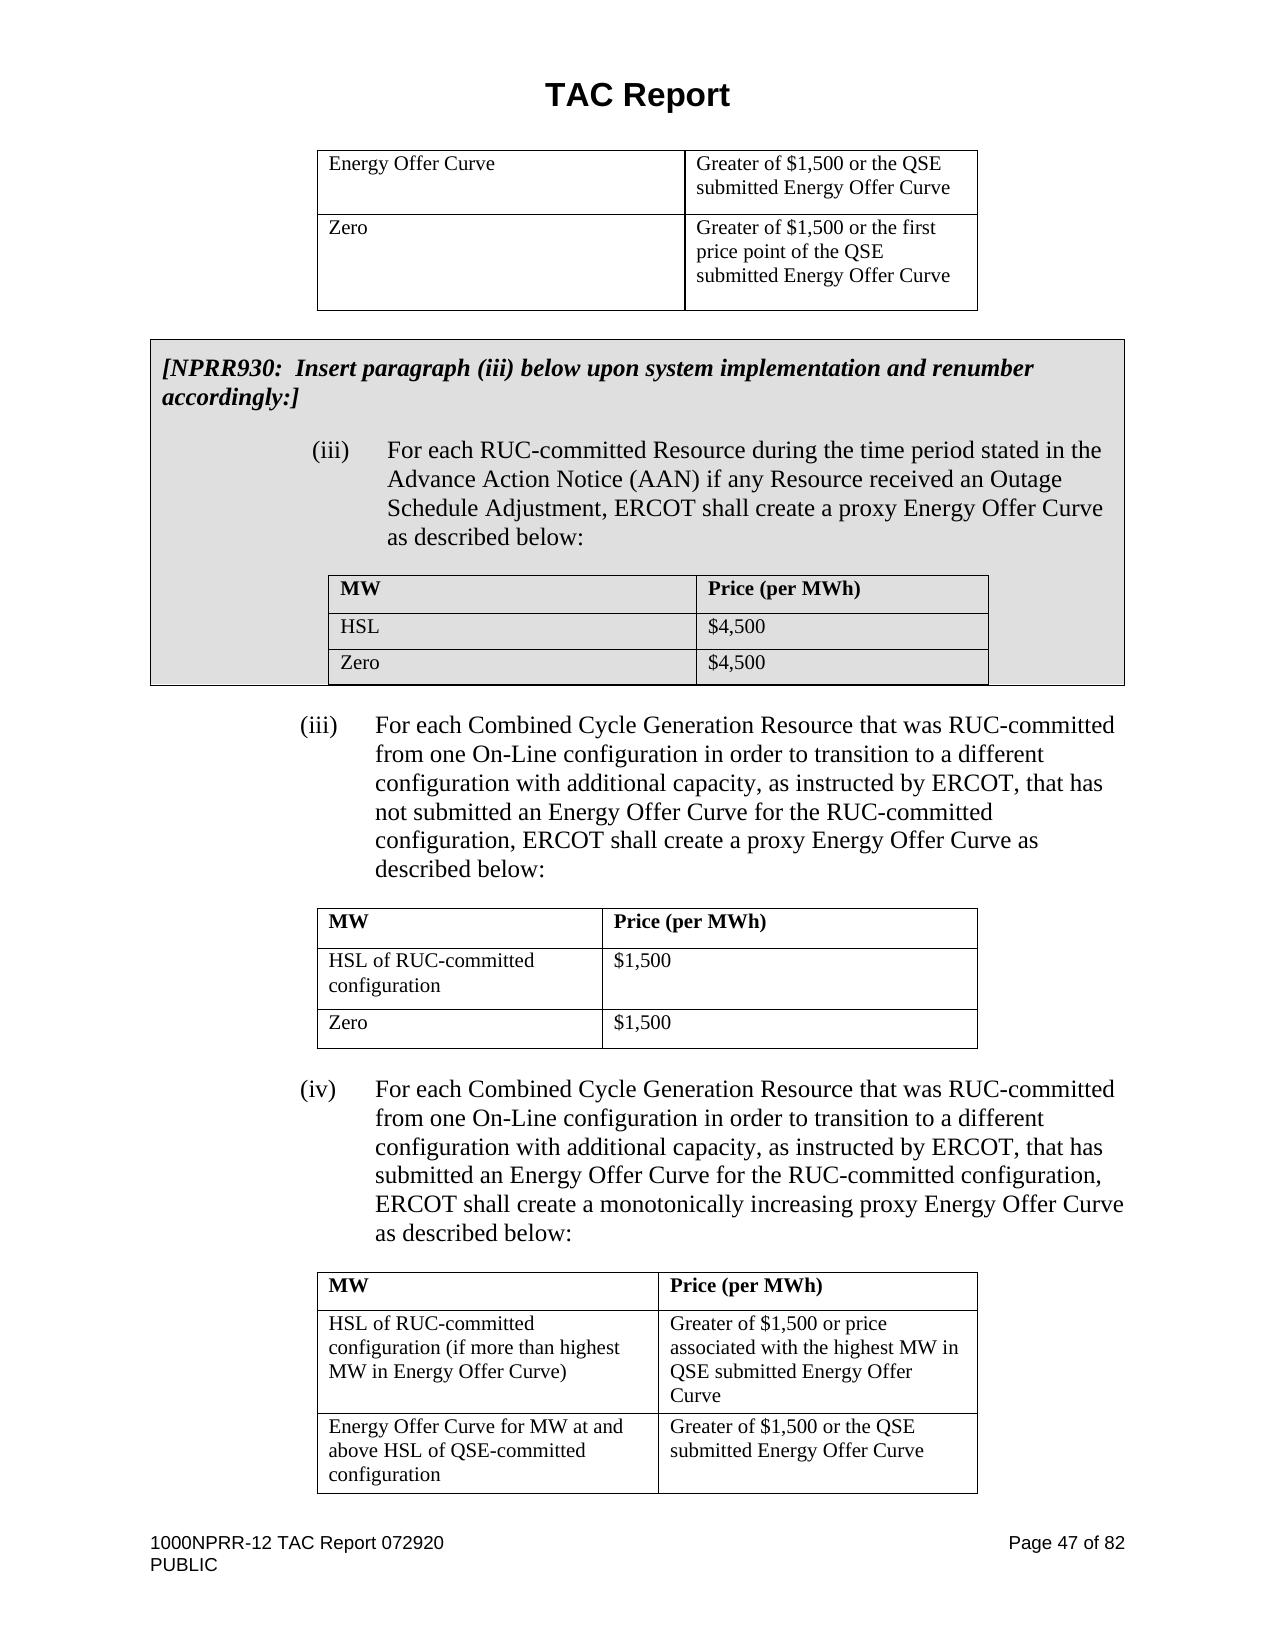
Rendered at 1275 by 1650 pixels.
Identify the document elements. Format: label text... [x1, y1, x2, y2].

table_cell Zero [318, 215, 684, 309]
table_header MW [318, 1273, 658, 1309]
table_cell $1,500 [603, 1010, 977, 1048]
table_header Price (per MWh) [603, 909, 977, 947]
table_header [NPRR930: Insert paragraph (iii) below upon system implementation and renumber accordingly:] (iii) For each RUC-committed Resource during the time period stated in the Advance Action Notice (AAN) if any Resource received an Outage Schedule Adjustment, ERCOT shall create a proxy Energy Offer Curve as described below: [151, 340, 1124, 684]
table_header MW [318, 909, 602, 947]
text (iii) For each Combined Cycle Generation Resource that was RUC-committed from one On-Line configuration in order to transition to a different configuration with additional capacity, as instructed by ERCOT, that has not submitted an Energy Offer Curve for the RUC-committed configuration, ERCOT shall create a proxy Energy Offer Curve as described below: [300, 711, 1125, 883]
table_header Price (per MWh) [659, 1273, 977, 1309]
table_cell Energy Offer Curve for MW at and above HSL of QSE-committed configuration [318, 1414, 658, 1492]
table_cell Greater of $1,500 or the first price point of the QSE submitted Energy Offer Curve [686, 215, 977, 309]
table_cell HSL of RUC-committed configuration (if more than highest MW in Energy Offer Curve) [318, 1311, 658, 1413]
text (iv) For each Combined Cycle Generation Resource that was RUC-committed from one On-Line configuration in order to transition to a different configuration with additional capacity, as instructed by ERCOT, that has submitted an Energy Offer Curve for the RUC-committed configuration, ERCOT shall create a monotonically increasing proxy Energy Offer Curve as described below: [300, 1074, 1125, 1247]
table_cell Greater of $1,500 or the QSE submitted Energy Offer Curve [686, 151, 977, 214]
table_cell HSL of RUC-committed configuration [318, 949, 602, 1009]
table_cell Zero [318, 1010, 602, 1048]
table_cell Greater of $1,500 or the QSE submitted Energy Offer Curve [659, 1414, 977, 1492]
table_cell $1,500 [603, 949, 977, 1009]
table_cell Greater of $1,500 or price associated with the highest MW in QSE submitted Energy Offer Curve [659, 1311, 977, 1413]
table_cell Energy Offer Curve [318, 151, 684, 214]
